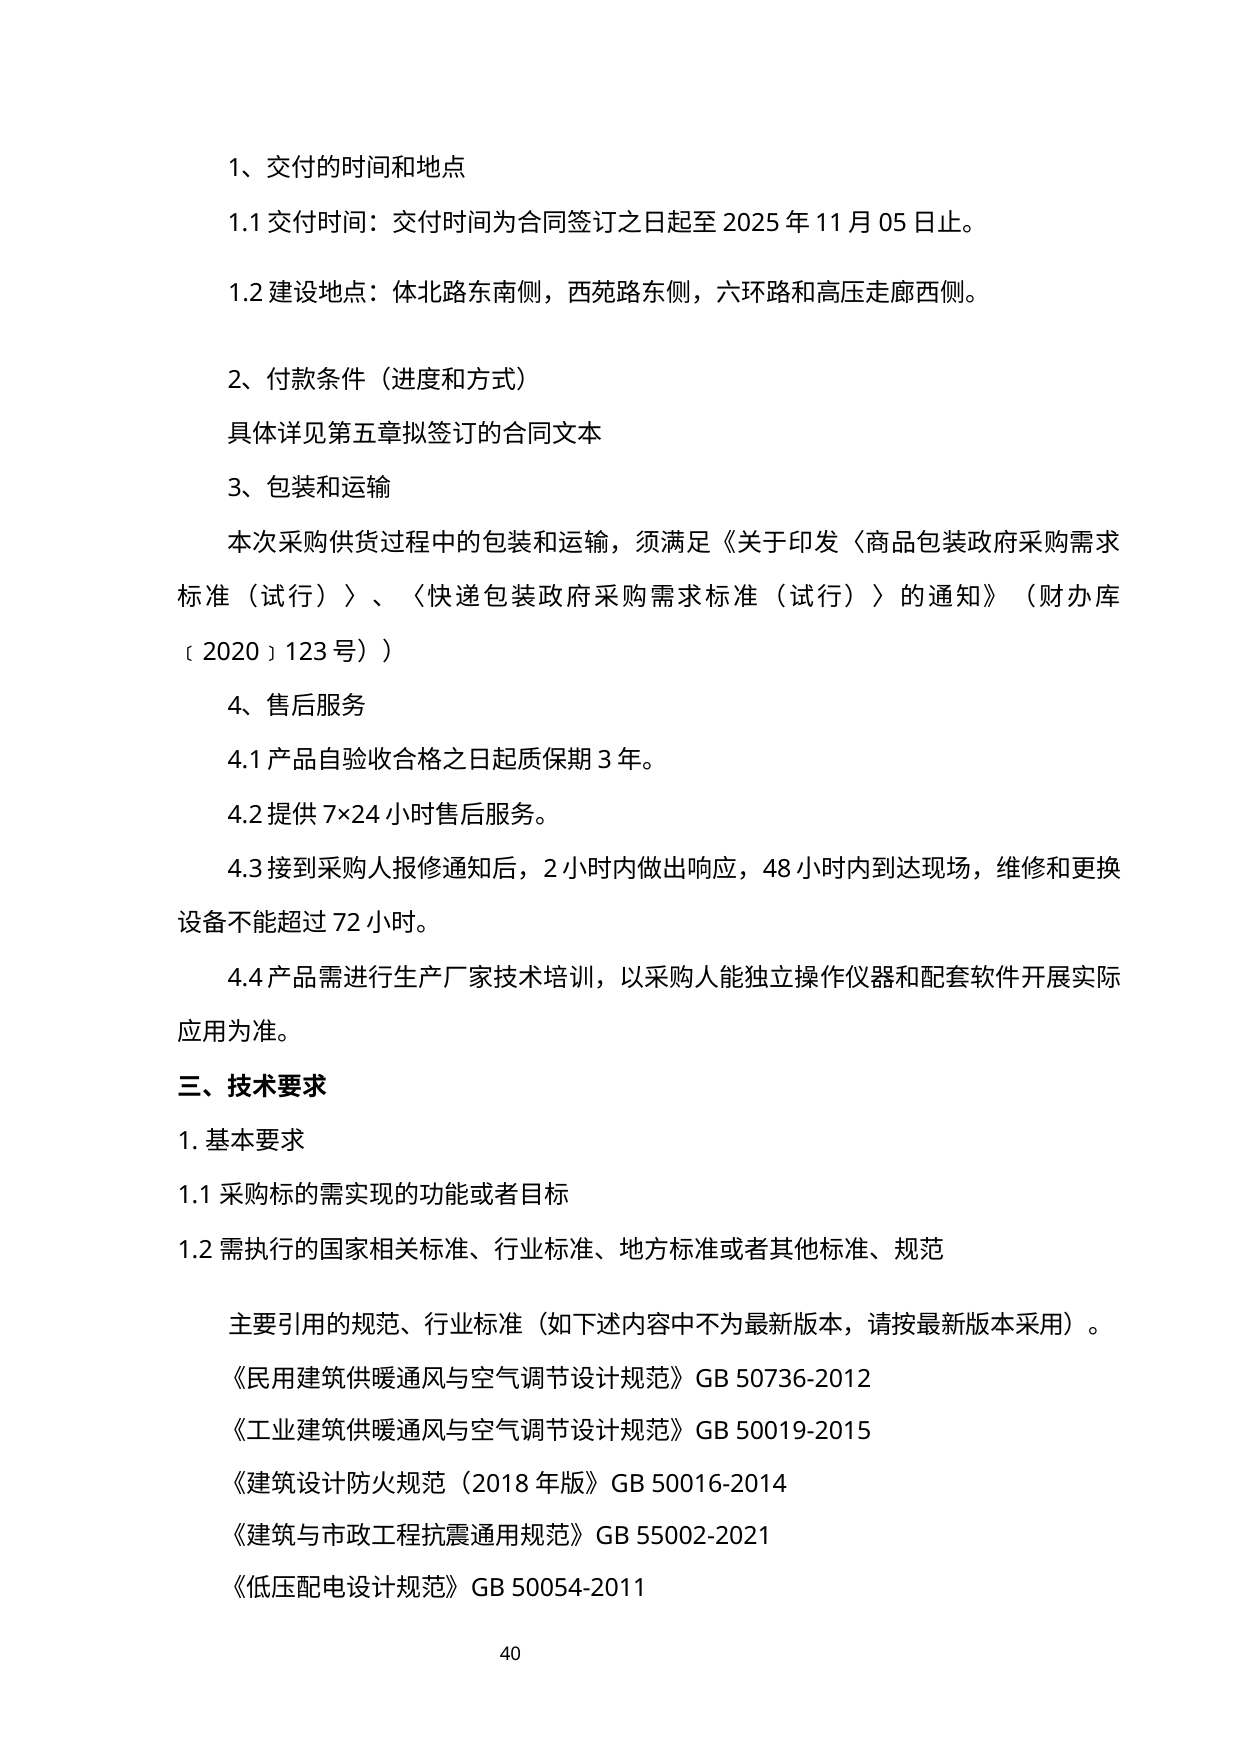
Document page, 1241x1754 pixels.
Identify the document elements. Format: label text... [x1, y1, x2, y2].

text 1.1交付时间：交付时间为合同签订之日起至2025年11月05日止。 [177, 202, 1122, 238]
text 1.1 采购标的需实现的功能或者目标 [177, 1175, 1122, 1211]
text 4.3接到采购人报修通知后，2小时内做出响应，48小时内到达现场，维修和更换设备不能超过72小时。 [177, 848, 1122, 939]
text 本次采购供货过程中的包装和运输，须满足《关于印发〈商品包装政府采购需求标准（试行）〉、〈快递包装政府采购需求标准（试行）〉的通知》（财办库﹝2020﹞123号）） [177, 522, 1122, 667]
text 三、技术要求 [177, 1066, 1122, 1102]
text 具体详见第五章拟签订的合同文本 [177, 413, 1122, 450]
text 《低压配电设计规范》GB 50054-2011 [222, 1568, 1122, 1604]
text 1.2 需执行的国家相关标准、行业标准、地方标准或者其他标准、规范 [177, 1229, 1122, 1265]
text 4.2提供7×24小时售后服务。 [177, 794, 1122, 830]
text 1.2建设地点：体北路东南侧，西苑路东侧，六环路和高压走廊西侧。 [228, 275, 1122, 308]
text 4、售后服务 [177, 685, 1122, 722]
text 3、包装和运输 [177, 468, 1122, 504]
text 4.4产品需进行生产厂家技术培训，以采购人能独立操作仪器和配套软件开展实际应用为准。 [177, 957, 1122, 1048]
text 《工业建筑供暖通风与空气调节设计规范》GB 50019-2015 [222, 1412, 1122, 1447]
text 2、付款条件（进度和方式） [177, 359, 1122, 395]
text 《建筑设计防火规范（2018 年版》GB 50016-2014 [222, 1464, 1122, 1499]
text 主要引用的规范、行业标准（如下述内容中不为最新版本，请按最新版本采用）。 [228, 1308, 1122, 1341]
text 《建筑与市政工程抗震通用规范》GB 55002-2021 [222, 1516, 1122, 1551]
text 1、交付的时间和地点 [177, 148, 1122, 184]
text 《民用建筑供暖通风与空气调节设计规范》GB 50736-2012 [222, 1360, 1122, 1395]
text 4.1产品自验收合格之日起质保期3年。 [177, 740, 1122, 776]
text 1. 基本要求 [177, 1120, 1122, 1157]
